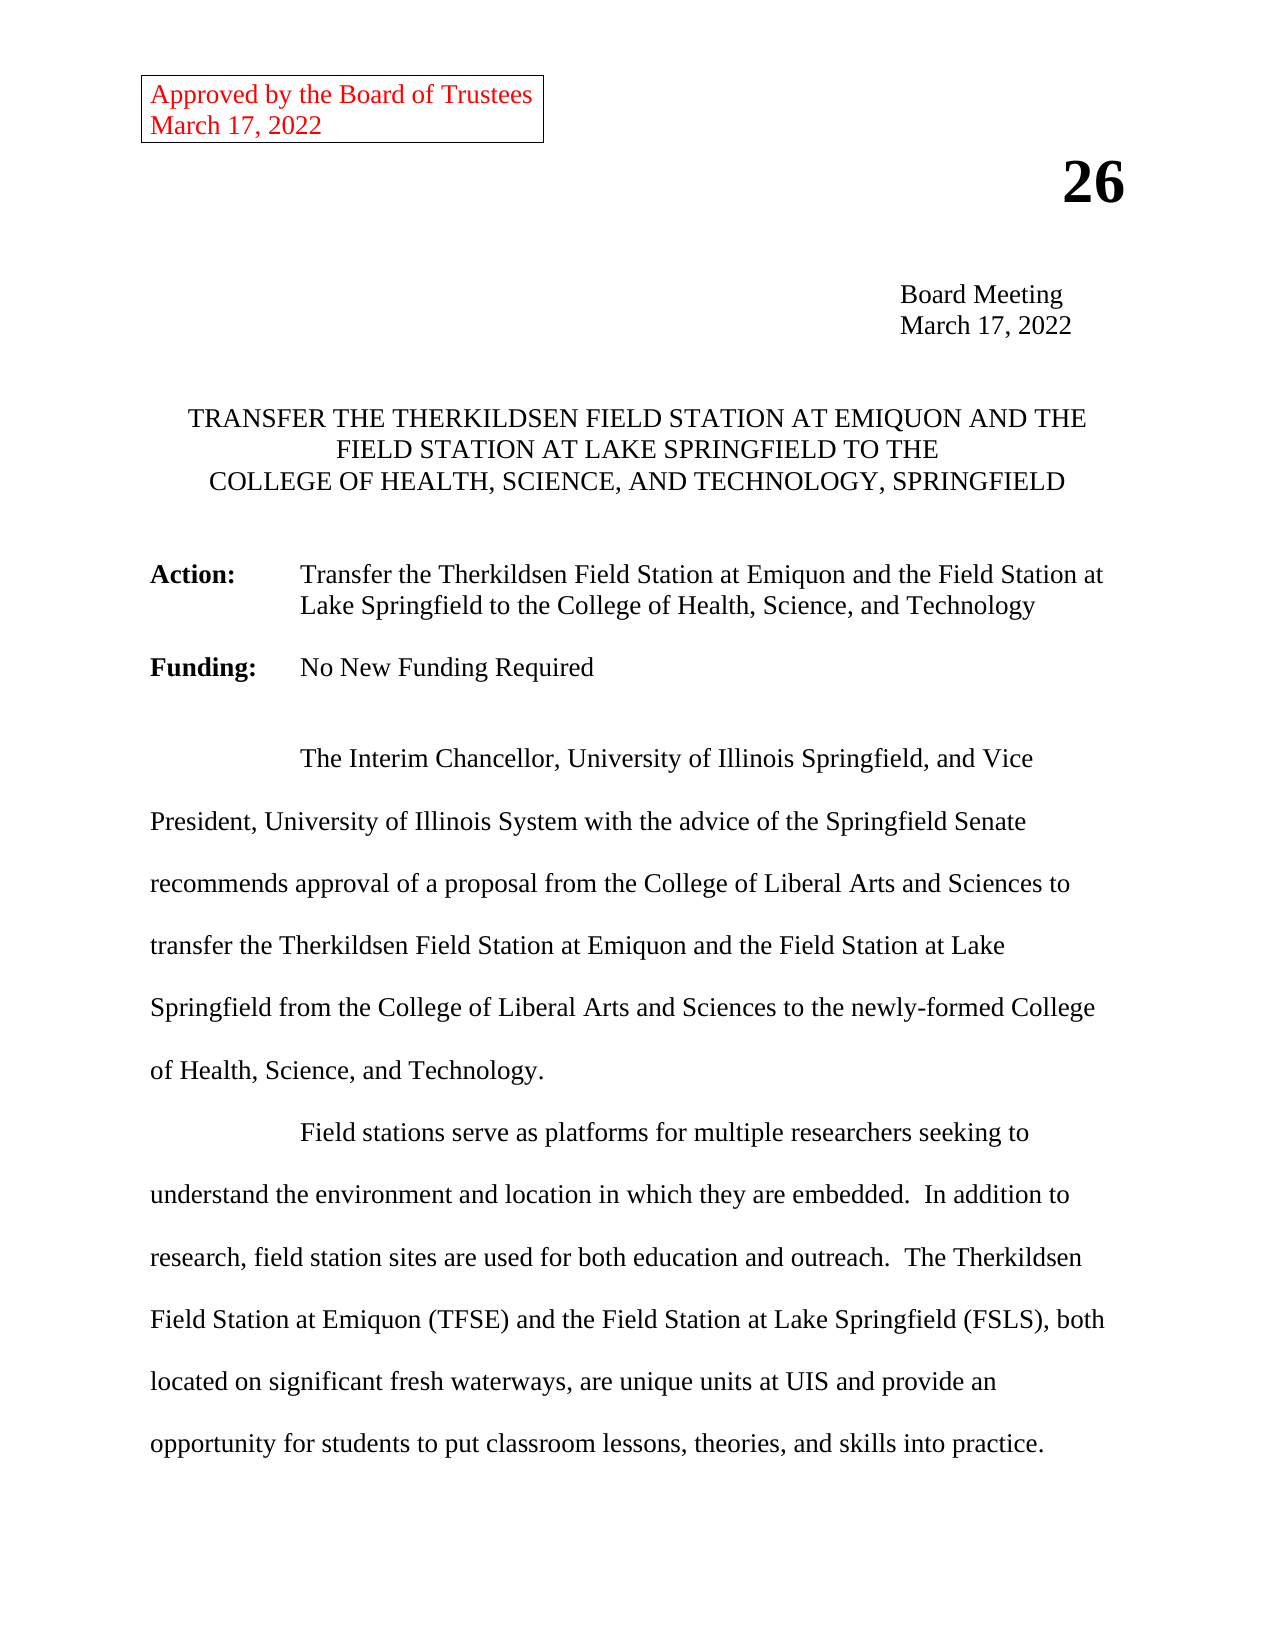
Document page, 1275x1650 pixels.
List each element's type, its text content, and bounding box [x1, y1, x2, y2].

text 26 [150, 143, 1125, 216]
text March 17, 2022 [150, 309, 1125, 340]
subtitle TRANSFER THE THERKILDSEN FIELD STATION AT EMIQUON AND THE FIELD STATION AT LAKE SPRINGFIELD TO THE [150, 402, 1125, 465]
text Action: Transfer the Therkildsen Field Station at Emiquon and the Field Station at [150, 558, 1125, 589]
text Board Meeting [150, 278, 1125, 309]
subtitle COLLEGE OF HEALTH, SCIENCE, AND TECHNOLOGY, SPRINGFIELD [150, 465, 1125, 496]
text Funding: No New Funding Required [150, 652, 1125, 683]
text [150, 1116, 1125, 1459]
text Approved by the Board of Trustees [142, 76, 543, 106]
text Lake Springfield to the College of Health, Science, and Technology [150, 589, 1125, 620]
text March 17, 2022 [142, 106, 543, 142]
text The Interim Chancellor, University of Illinois Springfield, and Vice President, University of Illinois System with the advice of the Springfield Senate recommends approval of a proposal from the College of Liberal Arts and Sciences to transfer the Therkildsen Field Station at Emiquon and the Field Station at Lake Springfield from the College of Liberal Arts and Sciences to the newly-formed College of Health, Science, and Technology. [150, 742, 1125, 1085]
